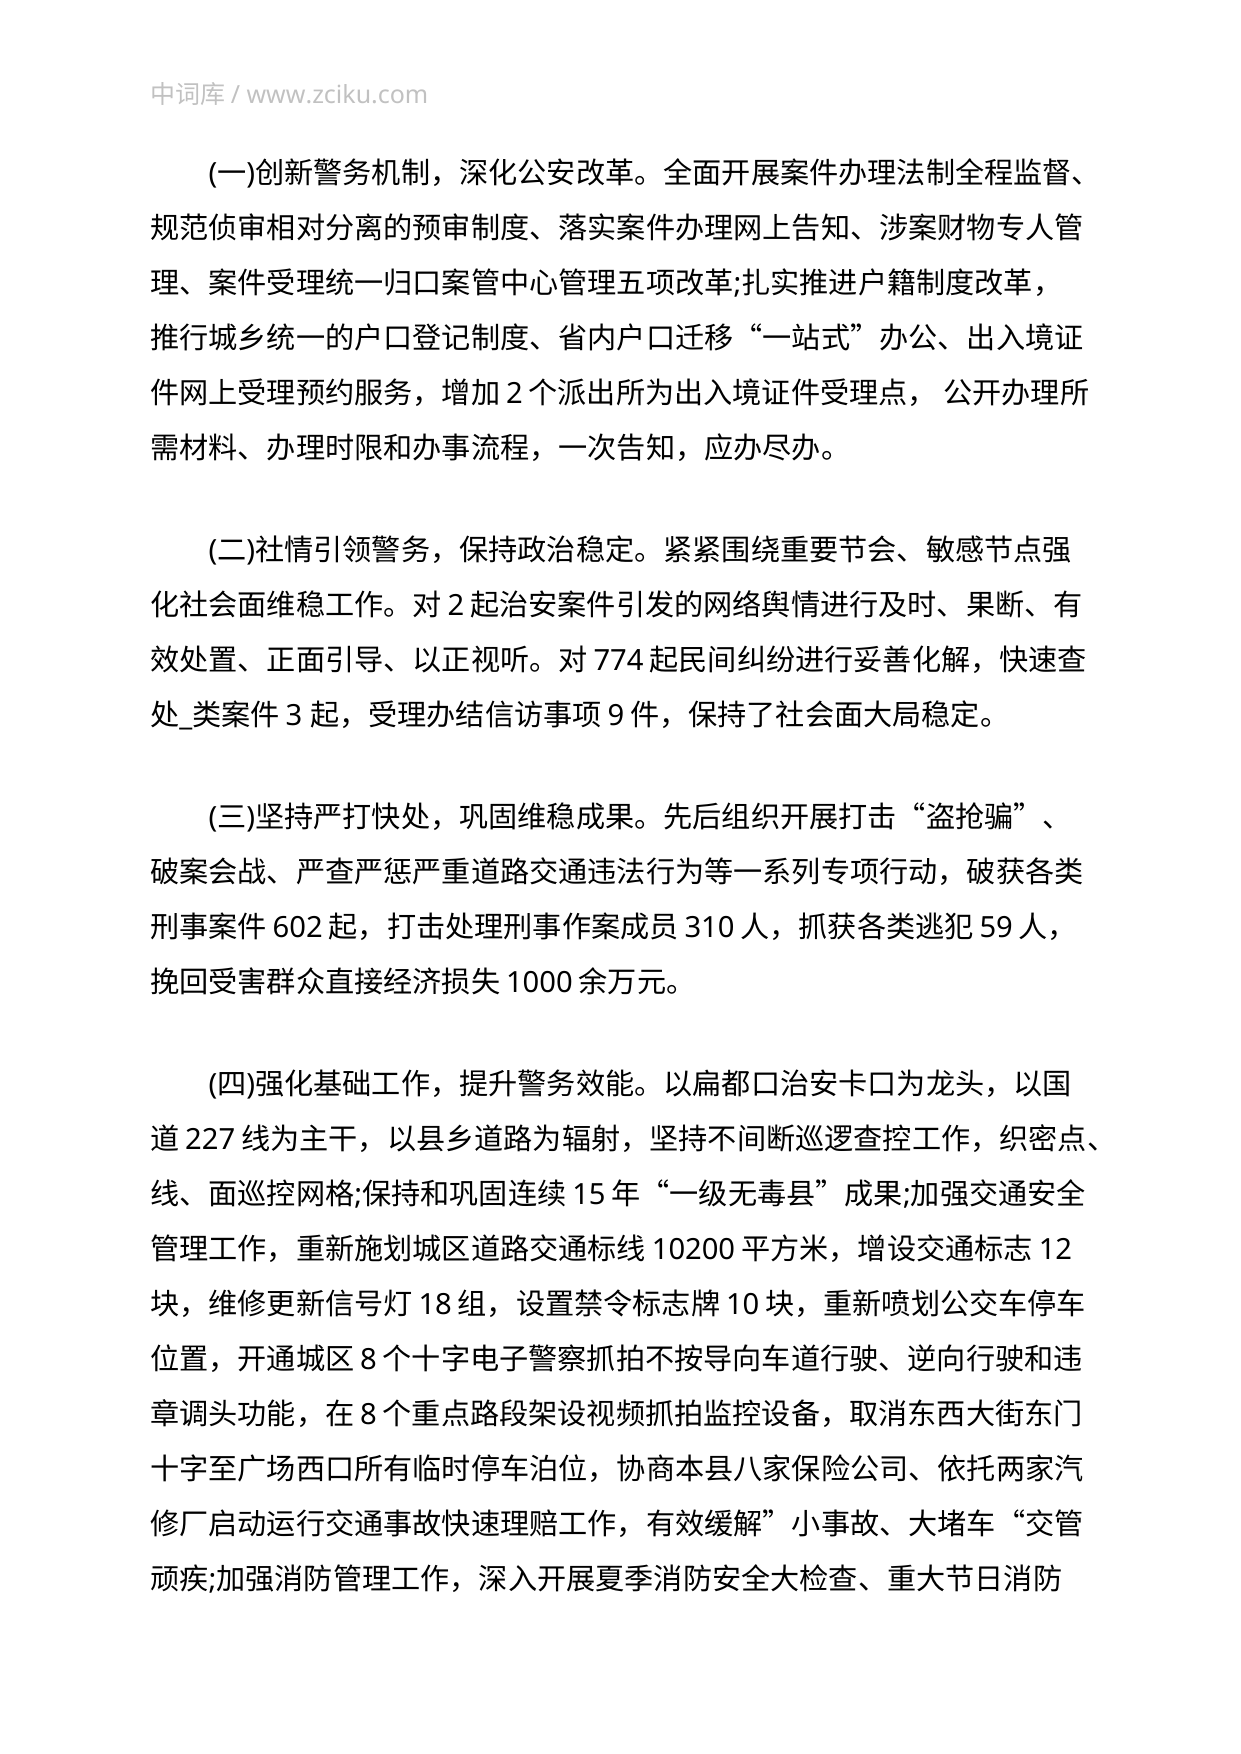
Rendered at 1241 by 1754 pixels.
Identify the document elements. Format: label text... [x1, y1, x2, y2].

text (二)社情引领警务，保持政治稳定。紧紧围绕重要节会、敏感节点强化社会面维稳工作。对2起治安案件引发的网络舆情进行及时、果断、有效处置、正面引导、以正视听。对774起民间纠纷进行妥善化解，快速查处_类案件3 起，受理办结信访事项9件，保持了社会面大局稳定。 [150, 527, 1090, 734]
text (三)坚持严打快处，巩固维稳成果。先后组织开展打击“盗抢骗”、破案会战、严查严惩严重道路交通违法行为等一系列专项行动，破获各类刑事案件602起，打击处理刑事作案成员310人，抓获各类逃犯59人，挽回受害群众直接经济损失1000余万元。 [150, 793, 1090, 1001]
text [150, 1060, 1090, 1598]
text (一)创新警务机制，深化公安改革。全面开展案件办理法制全程监督、规范侦审相对分离的预审制度、落实案件办理网上告知、涉案财物专人管理、案件受理统一归口案管中心管理五项改革;扎实推进户籍制度改革，推行城乡统一的户口登记制度、省内户口迁移“一站式”办公、出入境证件网上受理预约服务，增加2个派出所为出入境证件受理点， 公开办理所需材料、办理时限和办事流程，一次告知，应办尽办。 [150, 150, 1090, 467]
